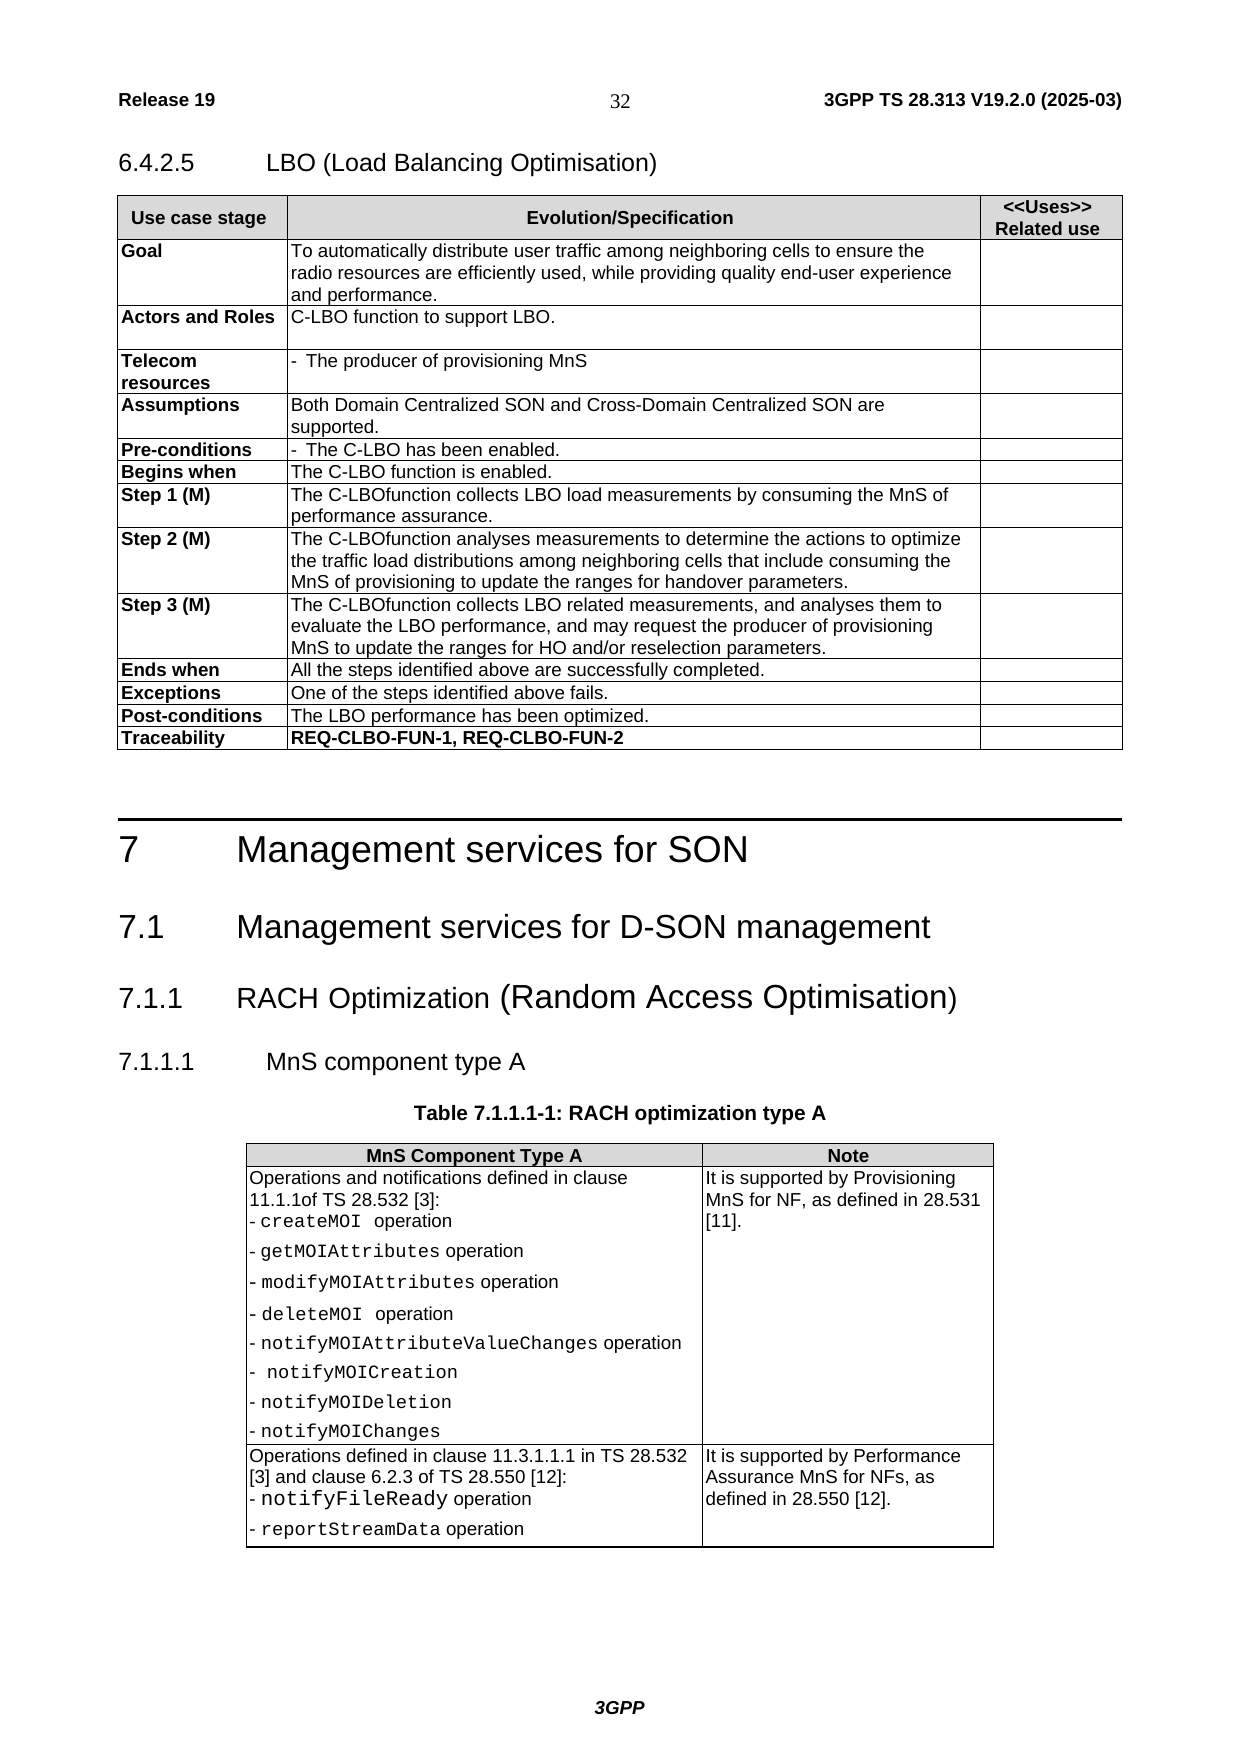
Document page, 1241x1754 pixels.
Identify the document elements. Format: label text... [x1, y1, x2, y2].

table_cell [981, 350, 1122, 393]
table_cell The C-LBOfunction collects LBO related measurements, and analyses them to evaluate the LBO performance, and may request the producer of provisioning MnS to update the ranges for HO and/or reselection parameters. [288, 594, 980, 658]
table_cell [981, 306, 1122, 349]
table_cell REQ-CLBO-FUN-1, REQ-CLBO-FUN-2 [288, 727, 980, 749]
table_cell Traceability [118, 727, 287, 749]
table_cell Step 1 (M) [118, 484, 287, 527]
table_cell [981, 240, 1122, 305]
table_cell To automatically distribute user traffic among neighboring cells to ensure the radio resources are efficiently used, while providing quality end-user experience and performance. [288, 240, 980, 305]
table_cell [981, 682, 1122, 703]
table_cell One of the steps identified above fails. [288, 682, 980, 703]
subtitle 7 Management services for SON [118, 821, 1122, 870]
table_cell [981, 461, 1122, 483]
table_header Evolution/Specification [288, 196, 980, 239]
table_header MnS Component Type A [247, 1144, 702, 1166]
table_cell Begins when [118, 461, 287, 483]
table_header Use case stage [118, 196, 287, 239]
table_cell Assumptions [118, 394, 287, 437]
table_cell All the steps identified above are successfully completed. [288, 659, 980, 681]
table_cell [981, 528, 1122, 592]
table_cell [981, 727, 1122, 749]
table_cell Operations defined in clause 11.3.1.1.1 in TS 28.532 [3] and clause 6.2.3 of TS 28.550 [12]: - notifyFileReady operation - reportStreamData operation [247, 1445, 702, 1546]
table_cell [981, 705, 1122, 726]
table_cell Step 2 (M) [118, 528, 287, 592]
subtitle 7.1.1 RACH Optimization (Random Access Optimisation) [118, 977, 1122, 1016]
table_cell The C-LBOfunction collects LBO load measurements by consuming the MnS of performance assurance. [288, 484, 980, 527]
table_cell The C-LBO function is enabled. [288, 461, 980, 483]
table_cell The C-LBOfunction analyses measurements to determine the actions to optimize the traffic load distributions among neighboring cells that include consuming the MnS of provisioning to update the ranges for handover parameters. [288, 528, 980, 592]
text Table 7.1.1.1-1: RACH optimization type A [118, 1101, 1122, 1124]
subtitle 7.1.1.1 MnS component type A [118, 1047, 1122, 1076]
table_cell [981, 594, 1122, 658]
table_cell Telecom resources [118, 350, 287, 393]
subtitle 7.1 Management services for D-SON management [118, 907, 1122, 946]
table_header Note [703, 1144, 993, 1166]
table_cell Ends when [118, 659, 287, 681]
table_cell Goal [118, 240, 287, 305]
table_cell Step 3 (M) [118, 594, 287, 658]
table_cell The C-LBO has been enabled. [288, 439, 980, 460]
subtitle 6.4.2.5 LBO (Load Balancing Optimisation) [118, 147, 1122, 176]
table_cell C-LBO function to support LBO. [288, 306, 980, 349]
table_cell [981, 659, 1122, 681]
table_cell Actors and Roles [118, 306, 287, 349]
table_cell Post-conditions [118, 705, 287, 726]
table_cell [981, 484, 1122, 527]
table_cell It is supported by Provisioning MnS for NF, as defined in 28.531 [11]. [703, 1167, 993, 1443]
table_header <<Uses>> Related use [981, 196, 1122, 239]
table_cell The producer of provisioning MnS [288, 350, 980, 393]
table_cell Both Domain Centralized SON and Cross-Domain Centralized SON are supported. [288, 394, 980, 437]
table_cell Operations and notifications defined in clause 11.1.1of TS 28.532 [3]: - createMOI operation - getMOIAttributes operation - modifyMOIAttributes operation - deleteMOI operation - notifyMOIAttributeValueChanges operation - notifyMOICreation - notifyMOIDeletion - notifyMOIChanges [247, 1167, 702, 1443]
table_cell [981, 394, 1122, 437]
table_cell The LBO performance has been optimized. [288, 705, 980, 726]
table_cell Pre-conditions [118, 439, 287, 460]
table_cell It is supported by Performance Assurance MnS for NFs, as defined in 28.550 [12]. [703, 1445, 993, 1546]
table_cell Exceptions [118, 682, 287, 703]
table_cell [981, 439, 1122, 460]
